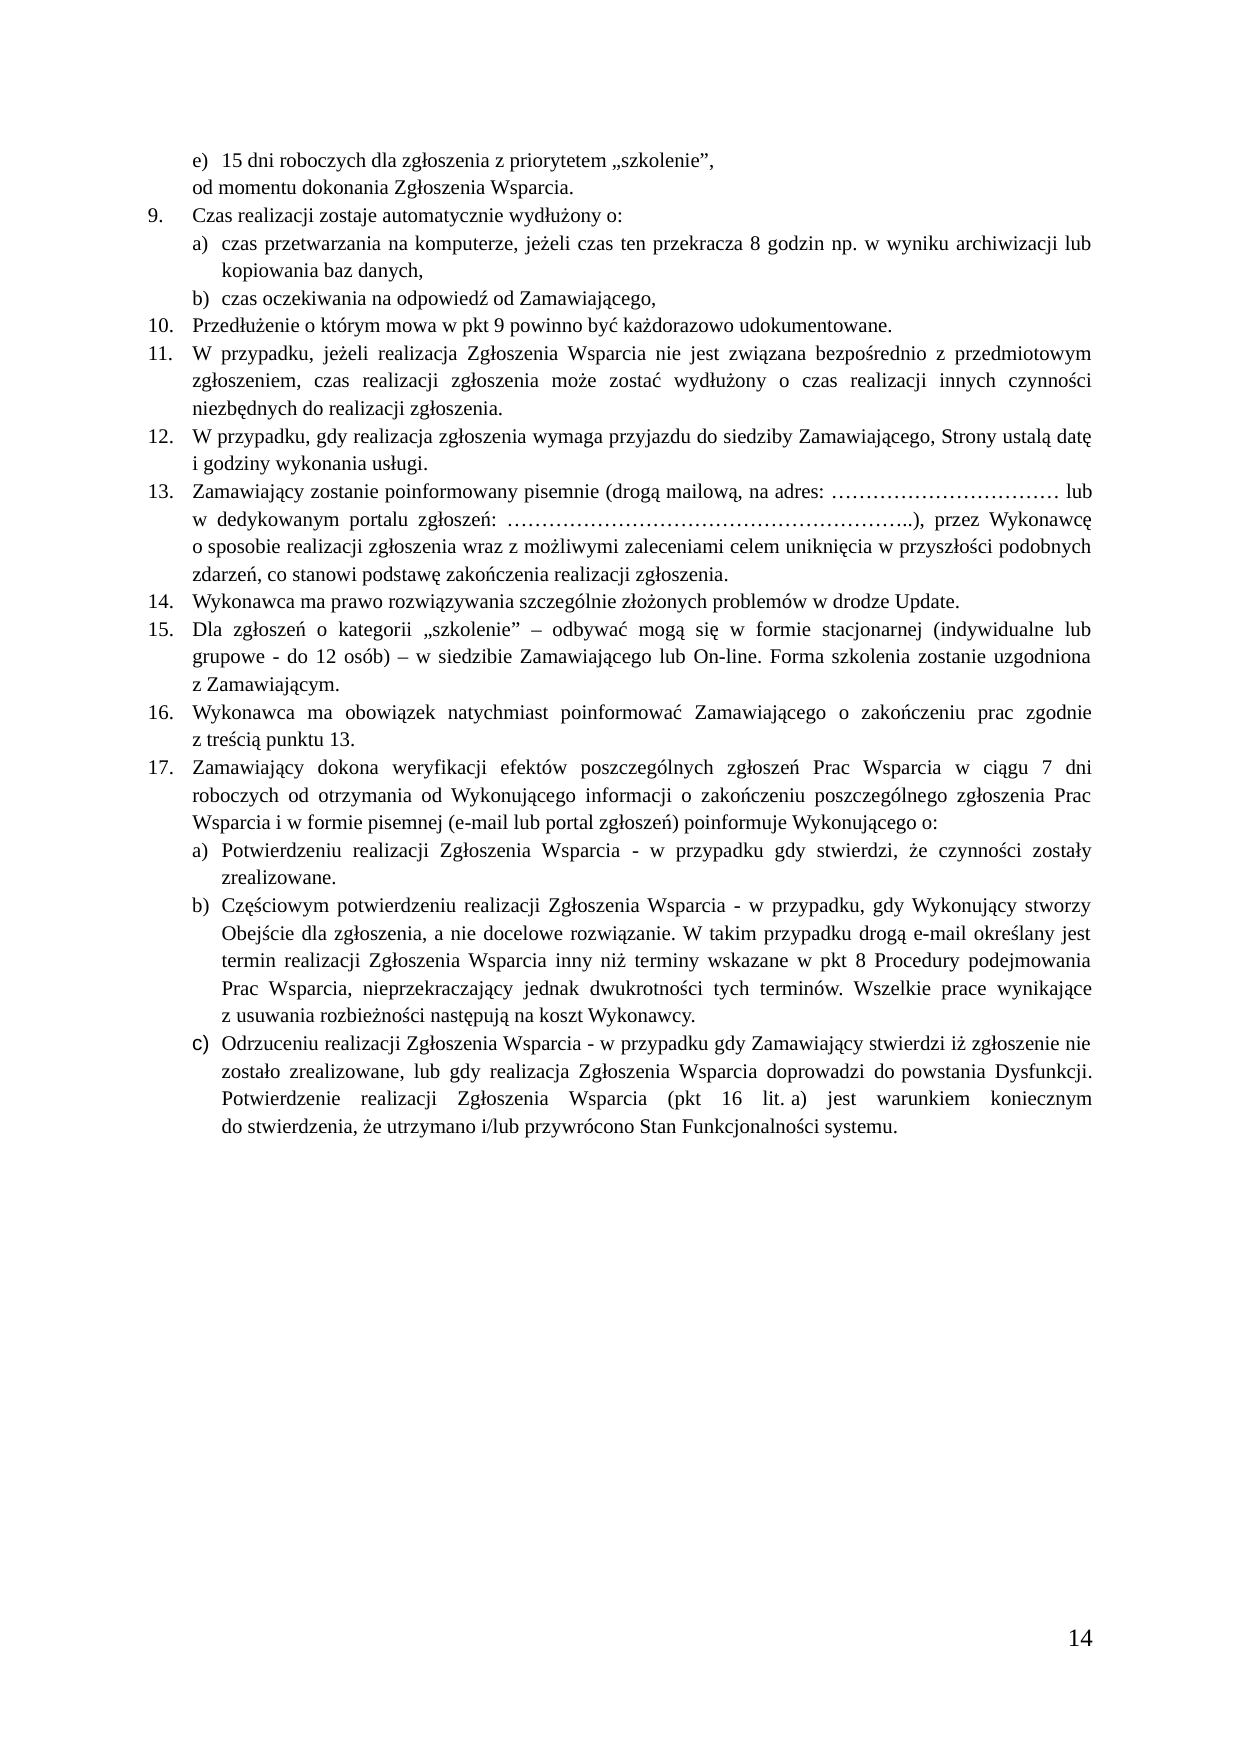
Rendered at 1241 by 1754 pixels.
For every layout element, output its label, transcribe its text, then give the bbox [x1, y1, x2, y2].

list czas oczekiwania na odpowiedź od Zamawiającego, [192, 286, 1093, 310]
list Przedłużenie o którym mowa w pkt 9 powinno być każdorazowo udokumentowane. [148, 313, 1093, 337]
list 15 dni roboczych dla zgłoszenia z priorytetem „szkolenie”, [192, 148, 1093, 172]
list W przypadku, gdy realizacja zgłoszenia wymaga przyjazdu do siedziby Zamawiającego, Strony ustalą datę i godziny wykonania usługi. [148, 424, 1093, 475]
list czas przetwarzania na komputerze, jeżeli czas ten przekracza 8 godzin np. w wyniku archiwizacji lub kopiowania baz danych, [192, 230, 1093, 282]
list Częściowym potwierdzeniu realizacji Zgłoszenia Wsparcia - w przypadku, gdy Wykonujący stworzy Obejście dla zgłoszenia, a nie docelowe rozwiązanie. W takim przypadku drogą e-mail określany jest termin realizacji Zgłoszenia Wsparcia inny niż terminy wskazane w pkt 8 Procedury podejmowania Prac Wsparcia, nieprzekraczający jednak dwukrotności tych terminów. Wszelkie prace wynikające z usuwania rozbieżności następują na koszt Wykonawcy. [192, 893, 1093, 1027]
list Wykonawca ma obowiązek natychmiast poinformować Zamawiającego o zakończeniu prac zgodnie z treścią punktu 13. [148, 700, 1093, 751]
list Zamawiający dokona weryfikacji efektów poszczególnych zgłoszeń Prac Wsparcia w ciągu 7 dni roboczych od otrzymania od Wykonującego informacji o zakończeniu poszczególnego zgłoszenia Prac Wsparcia i w formie pisemnej (e-mail lub portal zgłoszeń) poinformuje Wykonującego o: [148, 755, 1093, 834]
list Wykonawca ma prawo rozwiązywania szczególnie złożonych problemów w drodze Update. [148, 589, 1093, 613]
list Czas realizacji zostaje automatycznie wydłużony o: [148, 203, 1093, 227]
list Dla zgłoszeń o kategorii „szkolenie” – odbywać mogą się w formie stacjonarnej (indywidualne lub grupowe - do 12 osób) – w siedzibie Zamawiającego lub On-line. Forma szkolenia zostanie uzgodniona z Zamawiającym. [148, 617, 1093, 696]
list Zamawiający zostanie poinformowany pisemnie (drogą mailową, na adres: …………………………… lub w dedykowanym portalu zgłoszeń: …………………………………………………..), przez Wykonawcę o sposobie realizacji zgłoszenia wraz z możliwymi zaleceniami celem uniknięcia w przyszłości podobnych zdarzeń, co stanowi podstawę zakończenia realizacji zgłoszenia. [148, 479, 1093, 586]
list Potwierdzeniu realizacji Zgłoszenia Wsparcia - w przypadku gdy stwierdzi, że czynności zostały zrealizowane. [192, 838, 1093, 889]
text od momentu dokonania Zgłoszenia Wsparcia. [192, 175, 1093, 199]
list Odrzuceniu realizacji Zgłoszenia Wsparcia - w przypadku gdy Zamawiający stwierdzi iż zgłoszenie nie zostało zrealizowane, lub gdy realizacja Zgłoszenia Wsparcia doprowadzi do powstania Dysfunkcji. Potwierdzenie realizacji Zgłoszenia Wsparcia (pkt 16 lit. a) jest warunkiem koniecznym do stwierdzenia, że utrzymano i/lub przywrócono Stan Funkcjonalności systemu. [192, 1031, 1093, 1138]
list W przypadku, jeżeli realizacja Zgłoszenia Wsparcia nie jest związana bezpośrednio z przedmiotowym zgłoszeniem, czas realizacji zgłoszenia może zostać wydłużony o czas realizacji innych czynności niezbędnych do realizacji zgłoszenia. [148, 341, 1093, 420]
